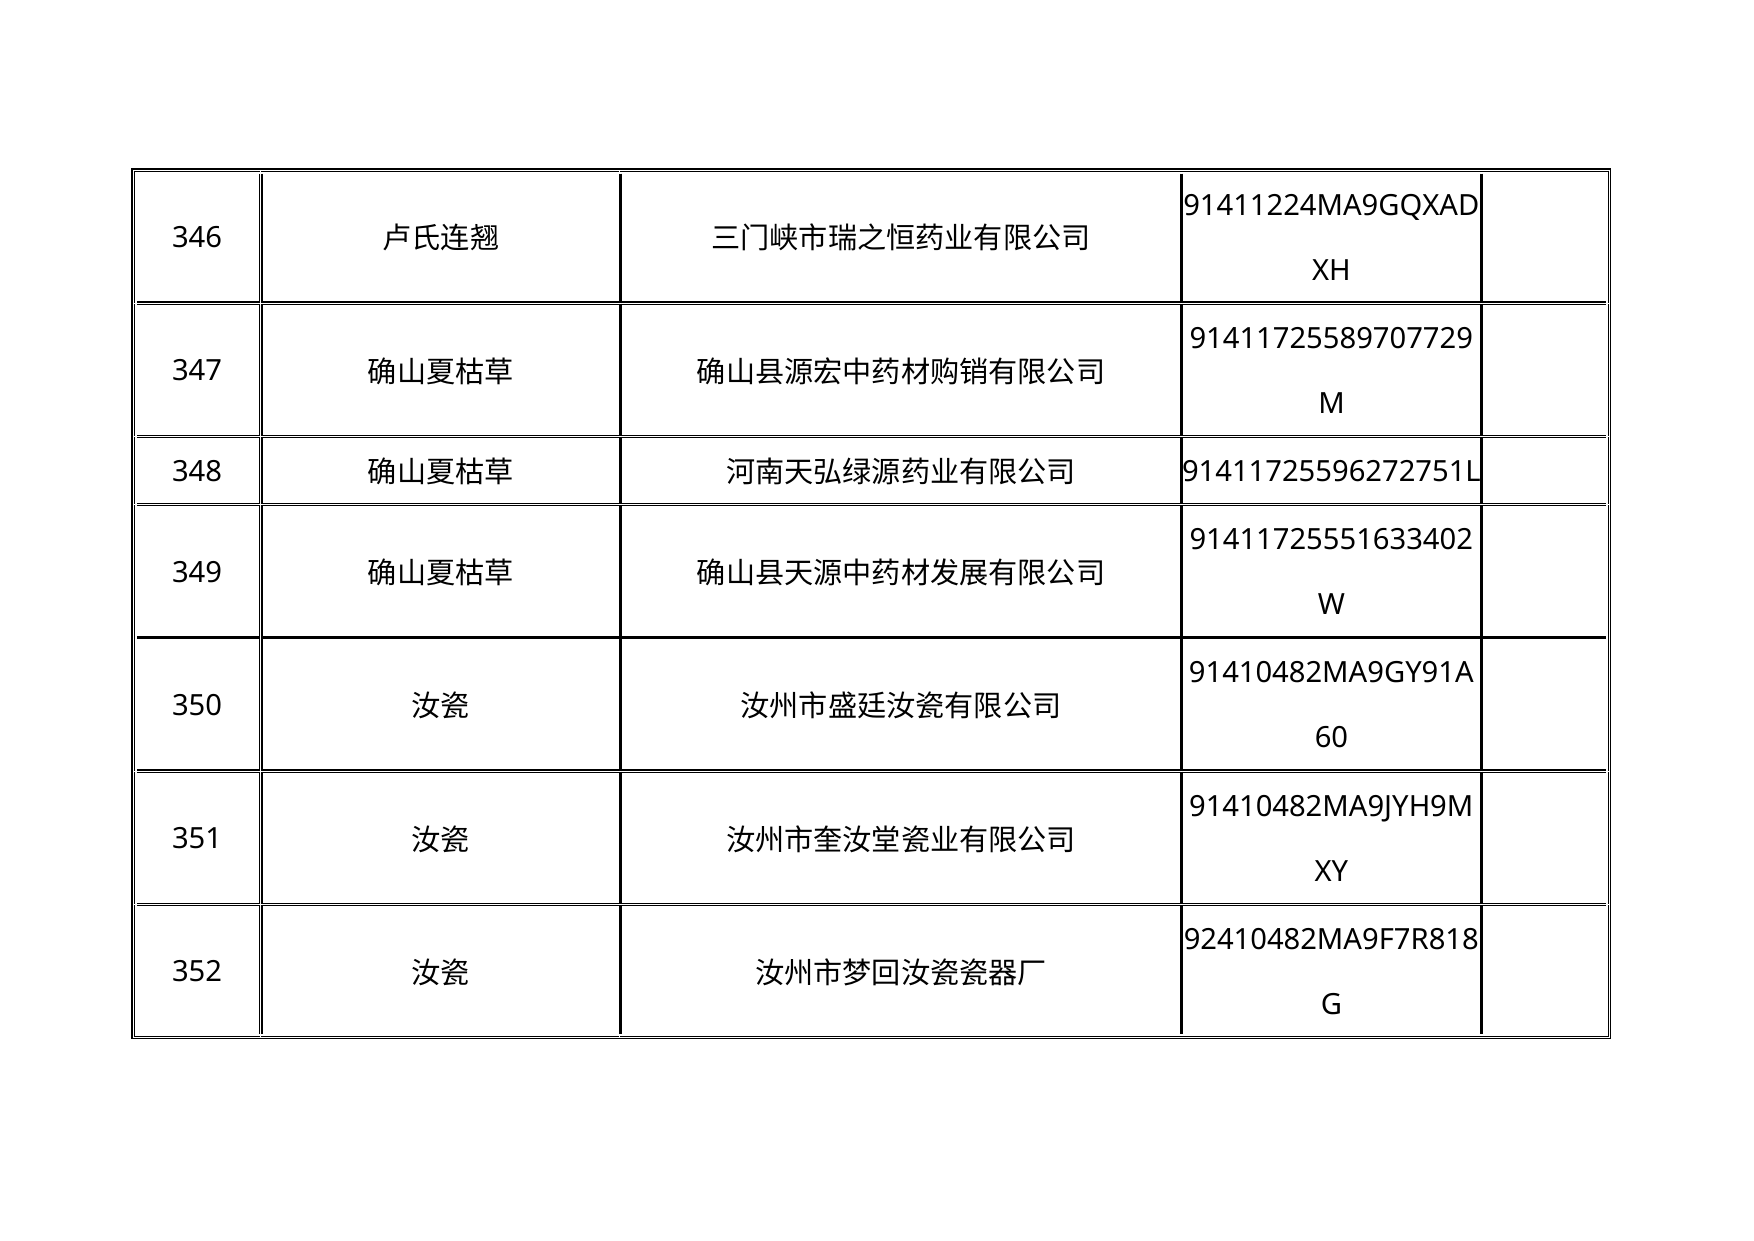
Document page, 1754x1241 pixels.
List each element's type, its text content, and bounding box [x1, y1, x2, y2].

table_cell 351 [135, 769, 259, 902]
table_cell 91411224MA9GQXADXH [1181, 172, 1481, 301]
table_cell 350 [135, 636, 259, 769]
table_cell 91411725596272751L [1183, 438, 1480, 503]
table_cell 确山夏枯草 [263, 305, 619, 434]
table_cell 河南天弘绿源药业有限公司 [622, 438, 1180, 503]
table_cell [1481, 903, 1608, 1036]
table_cell 91410482MA9JYH9MXY [1183, 773, 1480, 902]
table_cell 91410482MA9GY91A60 [1183, 639, 1480, 769]
table_cell [1483, 301, 1608, 434]
table_cell 92410482MA9F7R818G [1181, 906, 1481, 1036]
table_cell 汝瓷 [263, 639, 619, 769]
table_cell 确山县源宏中药材购销有限公司 [622, 305, 1180, 434]
table_cell 352 [135, 903, 261, 1036]
table_cell 确山夏枯草 [263, 438, 619, 503]
table_cell [1483, 435, 1608, 503]
table_cell 汝州市奎汝堂瓷业有限公司 [622, 773, 1180, 902]
table_cell 确山夏枯草 [263, 506, 619, 636]
table_cell 91411725551633402W [1183, 506, 1480, 636]
table_cell 349 [133, 503, 261, 636]
table_cell [1481, 172, 1608, 301]
table_cell 汝瓷 [261, 906, 620, 1036]
table_cell 348 [135, 435, 259, 503]
table_cell 卢氏连翘 [261, 170, 620, 301]
table_cell 347 [135, 301, 259, 434]
table_cell 汝州市盛廷汝瓷有限公司 [622, 639, 1180, 769]
table_cell [1483, 636, 1608, 769]
table_cell 91411725589707729M [1183, 305, 1480, 434]
table_cell 确山县天源中药材发展有限公司 [622, 506, 1180, 636]
table_cell [1481, 503, 1609, 636]
table_cell 汝瓷 [263, 773, 619, 902]
table_cell 346 [135, 170, 261, 301]
table_cell [1483, 769, 1608, 902]
table_cell 汝州市梦回汝瓷瓷器厂 [620, 906, 1181, 1036]
table_cell 三门峡市瑞之恒药业有限公司 [620, 172, 1181, 301]
